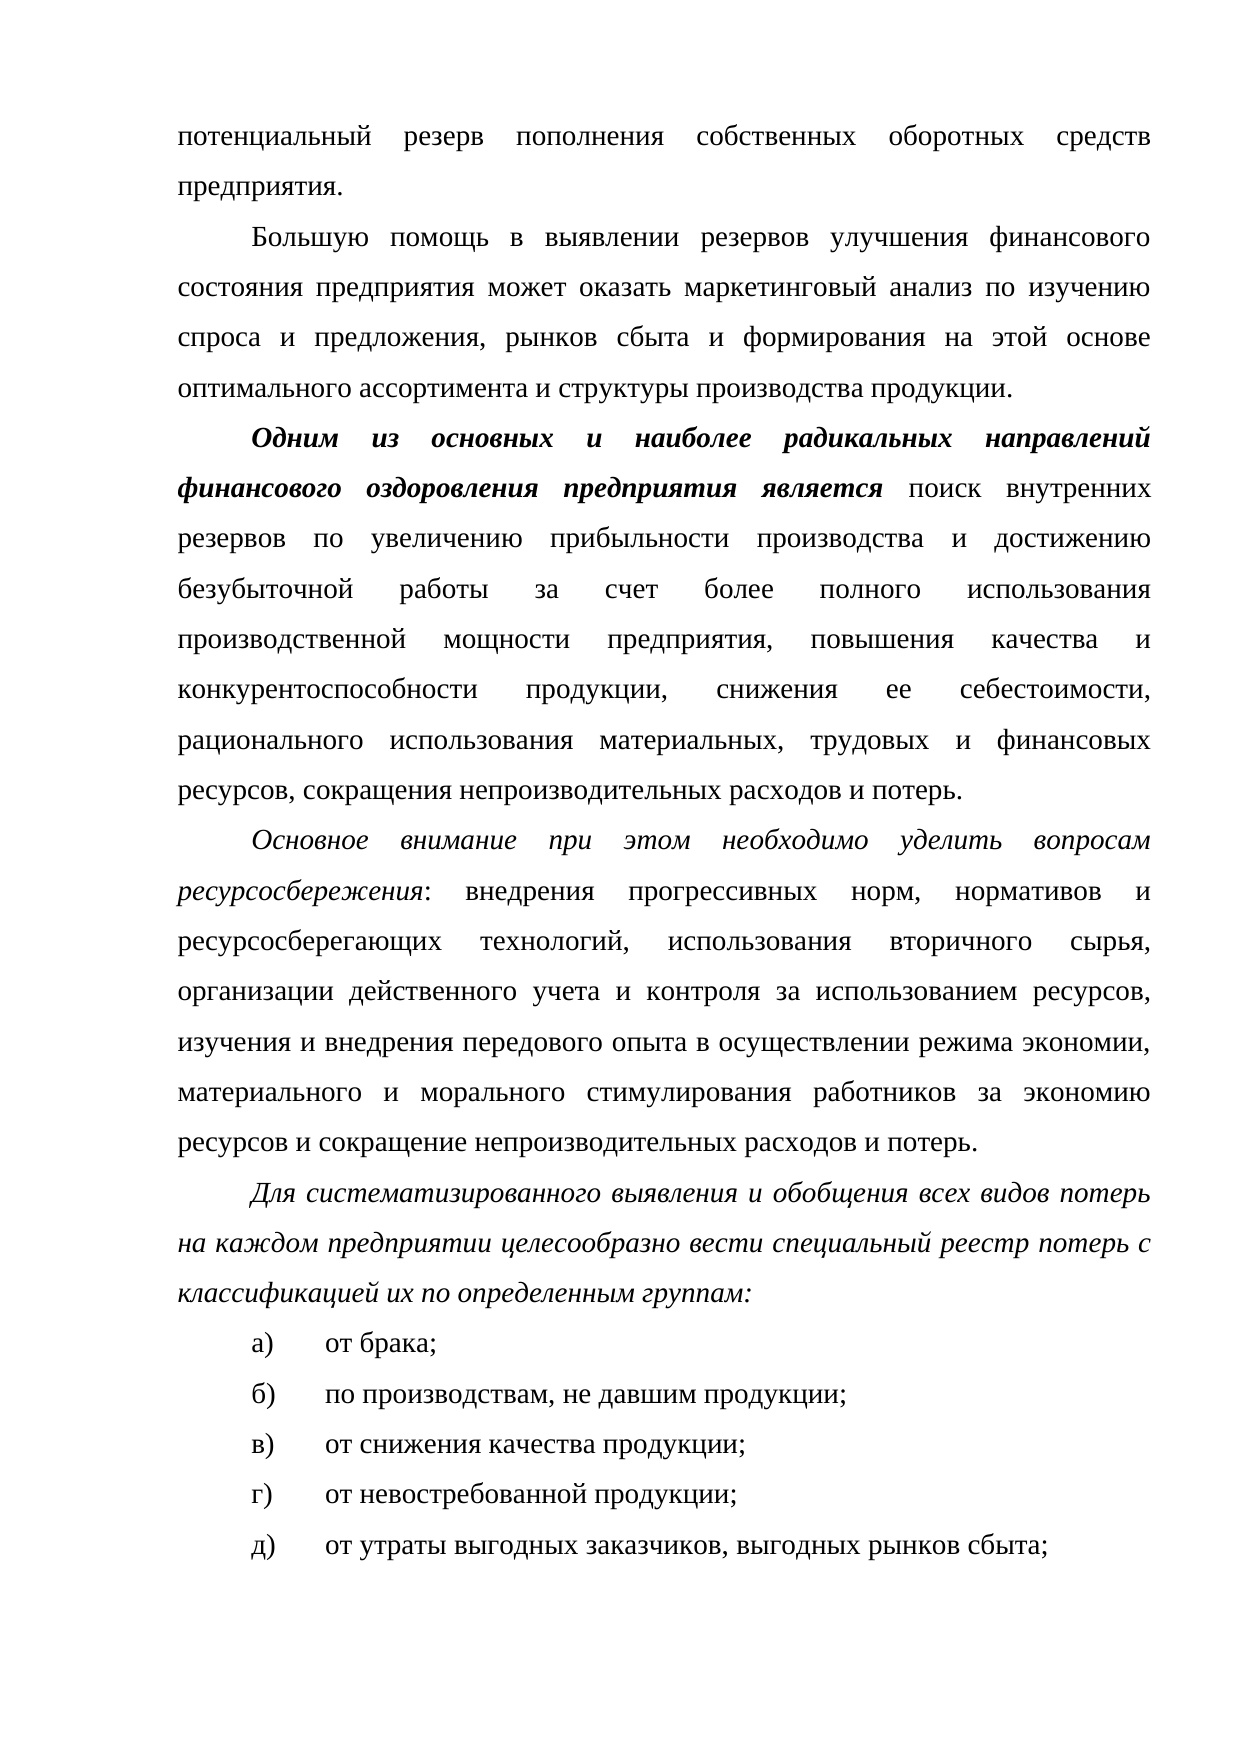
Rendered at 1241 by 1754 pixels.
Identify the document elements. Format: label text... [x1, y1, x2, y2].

text Основное внимание при этом необходимо уделить вопросам ресурсосбережения: внедрения прогрессивных норм, нормативов и ресурсосберегающих технологий, использования вторичного сырья, организации действенного учета и контроля за использованием ресурсов, изучения и внедрения передового опыта в осуществлении режима экономии, материального и морального стимулирования работников за экономию ресурсов и сокращение непроизводительных расходов и потерь. [177, 822, 1152, 1158]
text Одним из основных и наиболее радикальных направлений финансового оздоровления предприятия является поиск внутренних резервов по увеличению прибыльности производства и достижению безубыточной работы за счет более полного использования производственной мощности предприятия, повышения качества и конкурентоспособности продукции, снижения ее себестоимости, рационального использования материальных, трудовых и финансовых ресурсов, сокращения непроизводительных расходов и потерь. [177, 420, 1152, 806]
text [177, 118, 1152, 202]
text б) по производствам, не давшим продукции; [177, 1376, 1152, 1409]
text д) от утраты выгодных заказчиков, выгодных рынков сбыта; [177, 1527, 1152, 1560]
text г) от невостребованной продукции; [177, 1477, 1152, 1510]
text в) от снижения качества продукции; [177, 1426, 1152, 1460]
text Большую помощь в выявлении резервов улучшения финансового состояния предприятия может оказать маркетинговый анализ по изучению спроса и предложения, рынков сбыта и формирования на этой основе оптимального ассортимента и структуры производства продукции. [177, 219, 1152, 403]
text а) от брака; [177, 1326, 1152, 1359]
text Для систематизированного выявления и обобщения всех видов потерь на каждом предприятии целесообразно вести специальный реестр потерь с классификацией их по определенным группам: [177, 1175, 1152, 1309]
